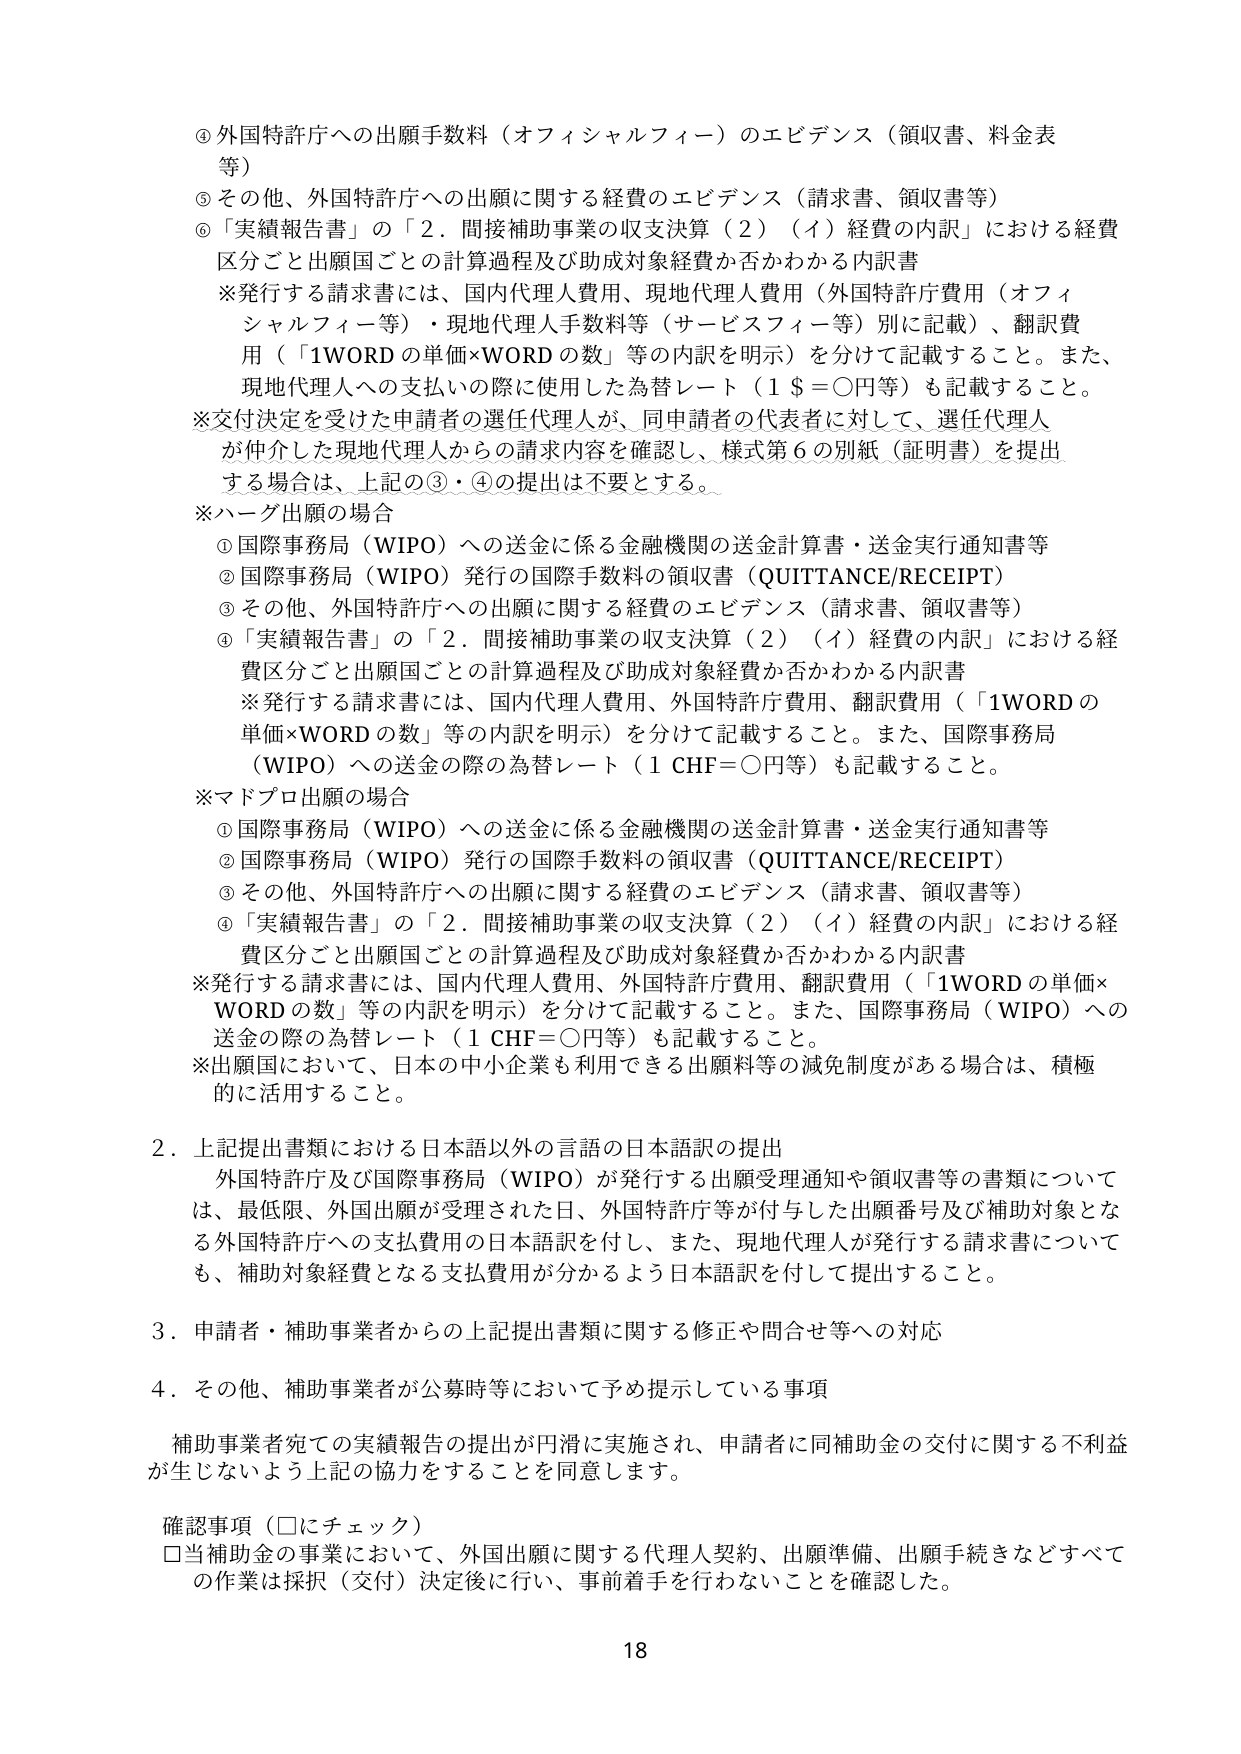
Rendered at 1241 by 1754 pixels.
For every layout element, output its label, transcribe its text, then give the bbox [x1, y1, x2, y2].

text ※発行する請求書には、国内代理人費用、外国特許庁費用、翻訳費用（「1WORDの単価×WORDの数」等の内訳を明示）を分けて記載すること。また、国際事務局（WIPO）への送金の際の為替レート（１CHF＝○円等）も記載すること。 [216, 686, 1122, 780]
text ※交付決定を受けた申請者の選任代理人が、同申請者の代表者に対して、選任代理人 [192, 402, 1122, 433]
text 用（「1WORDの単価×WORDの数」等の内訳を明示）を分けて記載すること。また、 [194, 339, 1122, 370]
text ②国際事務局（WIPO）発行の国際手数料の領収書（QUITTANCE/RECEIPT） [148, 843, 1122, 875]
text ④「実績報告書」の「２．間接補助事業の収支決算（２）（イ）経費の内訳」における経費区分ごと出願国ごとの計算過程及び助成対象経費か否かわかる内訳書 [217, 906, 1122, 969]
text ⑤その他、外国特許庁への出願に関する経費のエビデンス（請求書、領収書等） [148, 181, 1122, 213]
text ①国際事務局（WIPO）への送金に係る金融機関の送金計算書・送金実行通知書等 [148, 812, 1122, 843]
text が仲介した現地代理人からの請求内容を確認し、様式第６の別紙（証明書）を提出 [221, 433, 1122, 465]
text 外国特許庁及び国際事務局（WIPO）が発行する出願受理通知や領収書等の書類については、最低限、外国出願が受理された日、外国特許庁等が付与した出願番号及び補助対象となる外国特許庁への支払費用の日本語訳を付し、また、現地代理人が発行する請求書についても、補助対象経費となる支払費用が分かるよう日本語訳を付して提出すること。 [191, 1162, 1122, 1288]
text シャルフィー等）・現地代理人手数料等（サービスフィー等）別に記載）、翻訳費 [194, 307, 1122, 339]
text ②国際事務局（WIPO）発行の国際手数料の領収書（QUITTANCE/RECEIPT） [148, 559, 1122, 591]
text ※出願国において、日本の中小企業も利用できる出願料等の減免制度がある場合は、積極 [192, 1052, 1129, 1079]
text ④「実績報告書」の「２．間接補助事業の収支決算（２）（イ）経費の内訳」における経費区分ごと出願国ごとの計算過程及び助成対象経費か否かわかる内訳書 [216, 622, 1122, 686]
text 確認事項（□にチェック） [148, 1512, 1129, 1540]
text ※発行する請求書には、国内代理人費用、外国特許庁費用、翻訳費用（「1WORDの単価× [192, 969, 1129, 997]
text ３．申請者・補助事業者からの上記提出書類に関する修正や問合せ等への対応 [148, 1318, 1129, 1345]
text WORDの数」等の内訳を明示）を分けて記載すること。また、国際事務局（WIPO）への送金の際の為替レート（１CHF＝○円等）も記載すること。 [213, 997, 1129, 1052]
text ④外国特許庁への出願手数料（オフィシャルフィー）のエビデンス（領収書、料金表 [148, 118, 1122, 150]
text する場合は、上記の③・④の提出は不要とする。 [221, 465, 1122, 496]
text ※発行する請求書には、国内代理人費用、現地代理人費用（外国特許庁費用（オフィ [194, 276, 1122, 307]
text 当補助金の事業において、外国出願に関する代理人契約、出願準備、出願手続きなどすべての作業は採択（交付）決定後に行い、事前着手を行わないことを確認した。 [162, 1540, 1129, 1595]
text 的に活用すること。 [214, 1079, 1129, 1107]
text 現地代理人への支払いの際に使用した為替レート（１＄＝○円等）も記載すること。 [236, 370, 1122, 402]
text ③その他、外国特許庁への出願に関する経費のエビデンス（請求書、領収書等） [148, 875, 1122, 906]
text ⑥「実績報告書」の「２．間接補助事業の収支決算（２）（イ）経費の内訳」における経費区分ごと出願国ごとの計算過程及び助成対象経費か否かわかる内訳書 [194, 213, 1122, 276]
text ③その他、外国特許庁への出願に関する経費のエビデンス（請求書、領収書等） [148, 591, 1122, 622]
text 補助事業者宛ての実績報告の提出が円滑に実施され、申請者に同補助金の交付に関する不利益が生じないよう上記の協力をすることを同意します。 [148, 1430, 1129, 1485]
text ※ハーグ出願の場合 [194, 496, 1122, 528]
text ※マドプロ出願の場合 [148, 780, 1122, 812]
text ①国際事務局（WIPO）への送金に係る金融機関の送金計算書・送金実行通知書等 [148, 528, 1122, 559]
text 等） [148, 150, 1122, 181]
text ２．上記提出書類における日本語以外の言語の日本語訳の提出 [148, 1134, 1129, 1162]
text ４．その他、補助事業者が公募時等において予め提示している事項 [148, 1375, 1129, 1402]
